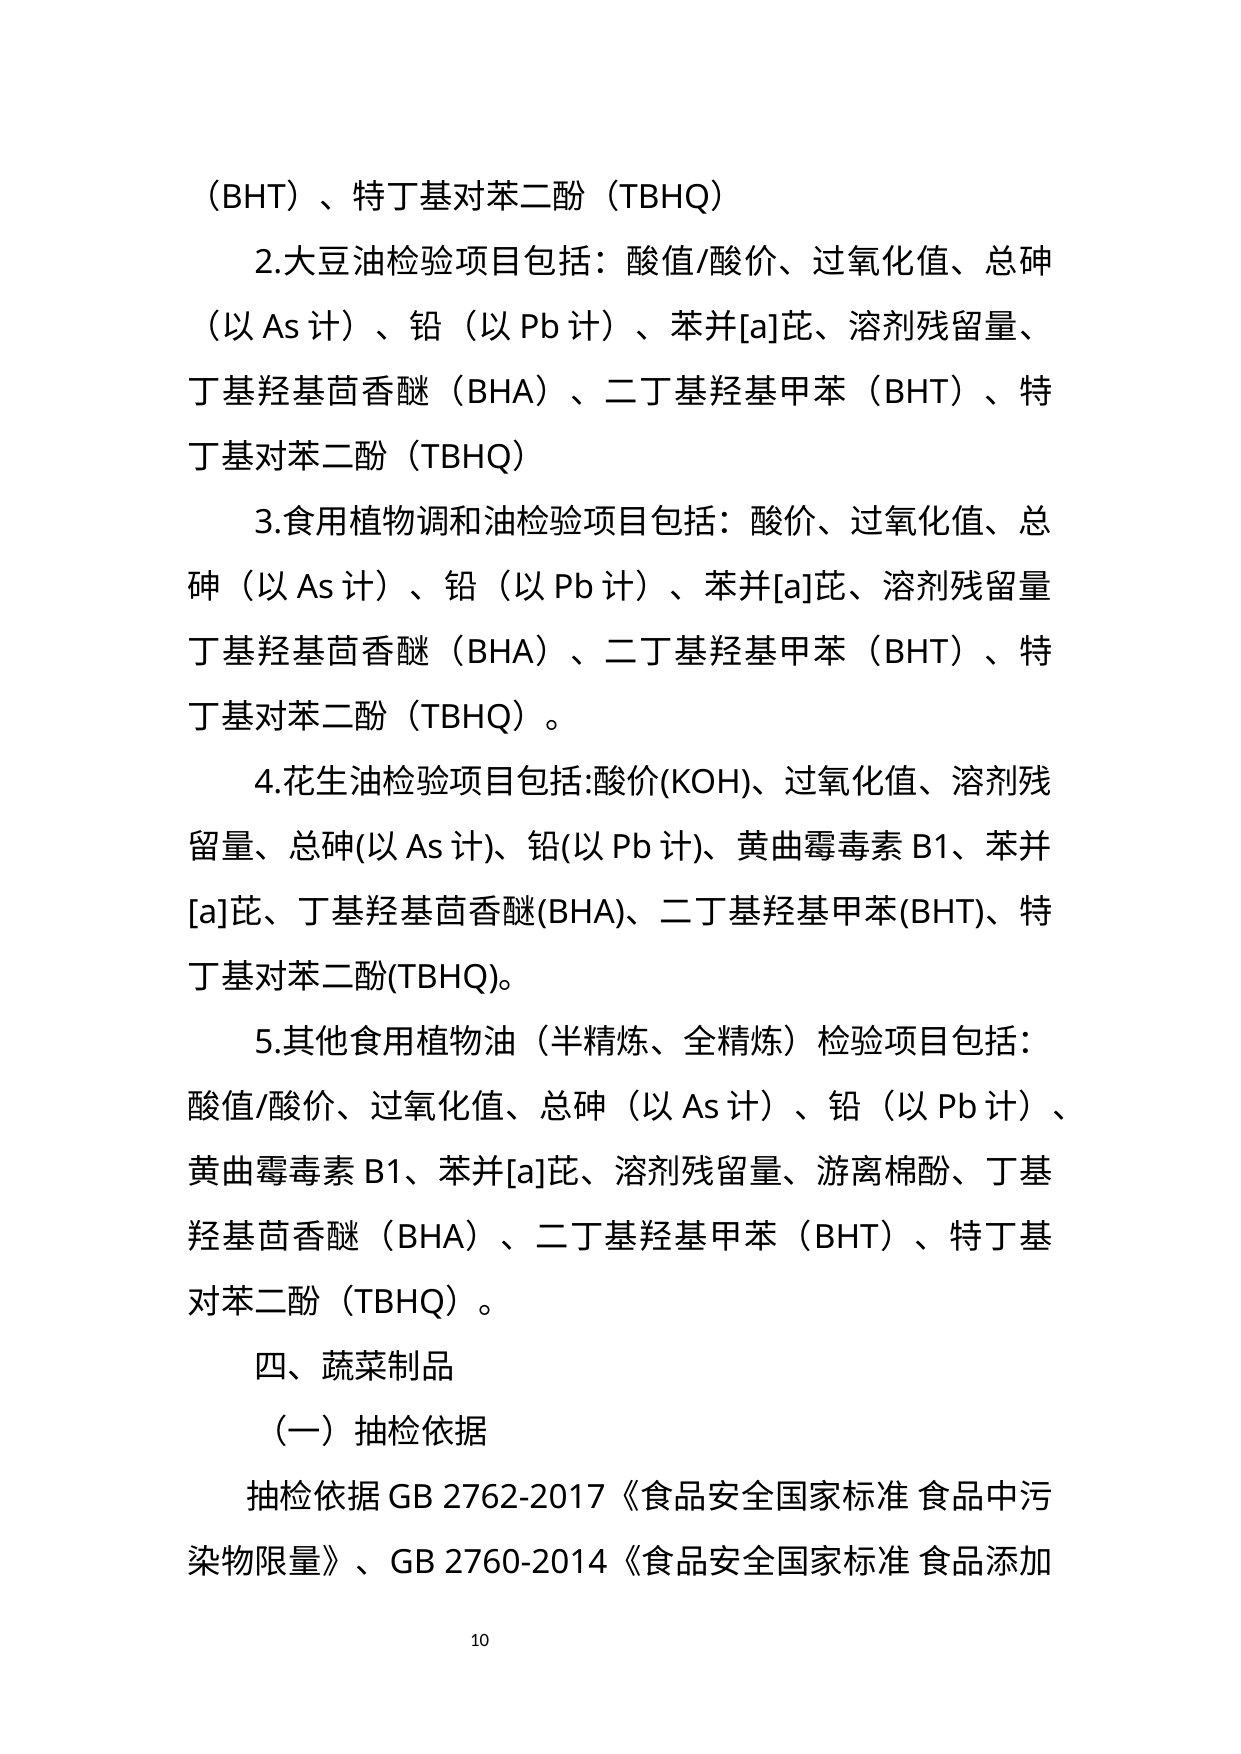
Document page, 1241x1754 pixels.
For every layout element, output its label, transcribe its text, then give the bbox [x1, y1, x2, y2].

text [187, 162, 1053, 227]
text 2.大豆油检验项目包括：酸值/酸价、过氧化值、总砷（以As计）、铅（以Pb计）、苯并[a]芘、溶剂残留量、丁基羟基茴香醚（BHA）、二丁基羟基甲苯（BHT）、特丁基对苯二酚（TBHQ） [187, 227, 1053, 487]
text 四、蔬菜制品 [187, 1332, 1053, 1397]
text （一）抽检依据 [187, 1397, 1053, 1462]
text 3.食用植物调和油检验项目包括：酸价、过氧化值、总砷（以As计）、铅（以Pb计）、苯并[a]芘、溶剂残留量、丁基羟基茴香醚（BHA）、二丁基羟基甲苯（BHT）、特丁基对苯二酚（TBHQ）。 [187, 487, 1053, 747]
text 4.花生油检验项目包括:酸价(KOH)、过氧化值、溶剂残留量、总砷(以As计)、铅(以Pb计)、黄曲霉毒素B1、苯并[a]芘、丁基羟基茴香醚(BHA)、二丁基羟基甲苯(BHT)、特丁基对苯二酚(TBHQ)。 [187, 747, 1053, 1007]
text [187, 1462, 1053, 1592]
text 5.其他食用植物油（半精炼、全精炼）检验项目包括：酸值/酸价、过氧化值、总砷（以As计）、铅（以Pb计）、黄曲霉毒素B1、苯并[a]芘、溶剂残留量、游离棉酚、丁基羟基茴香醚（BHA）、二丁基羟基甲苯（BHT）、特丁基对苯二酚（TBHQ）。 [187, 1007, 1053, 1332]
